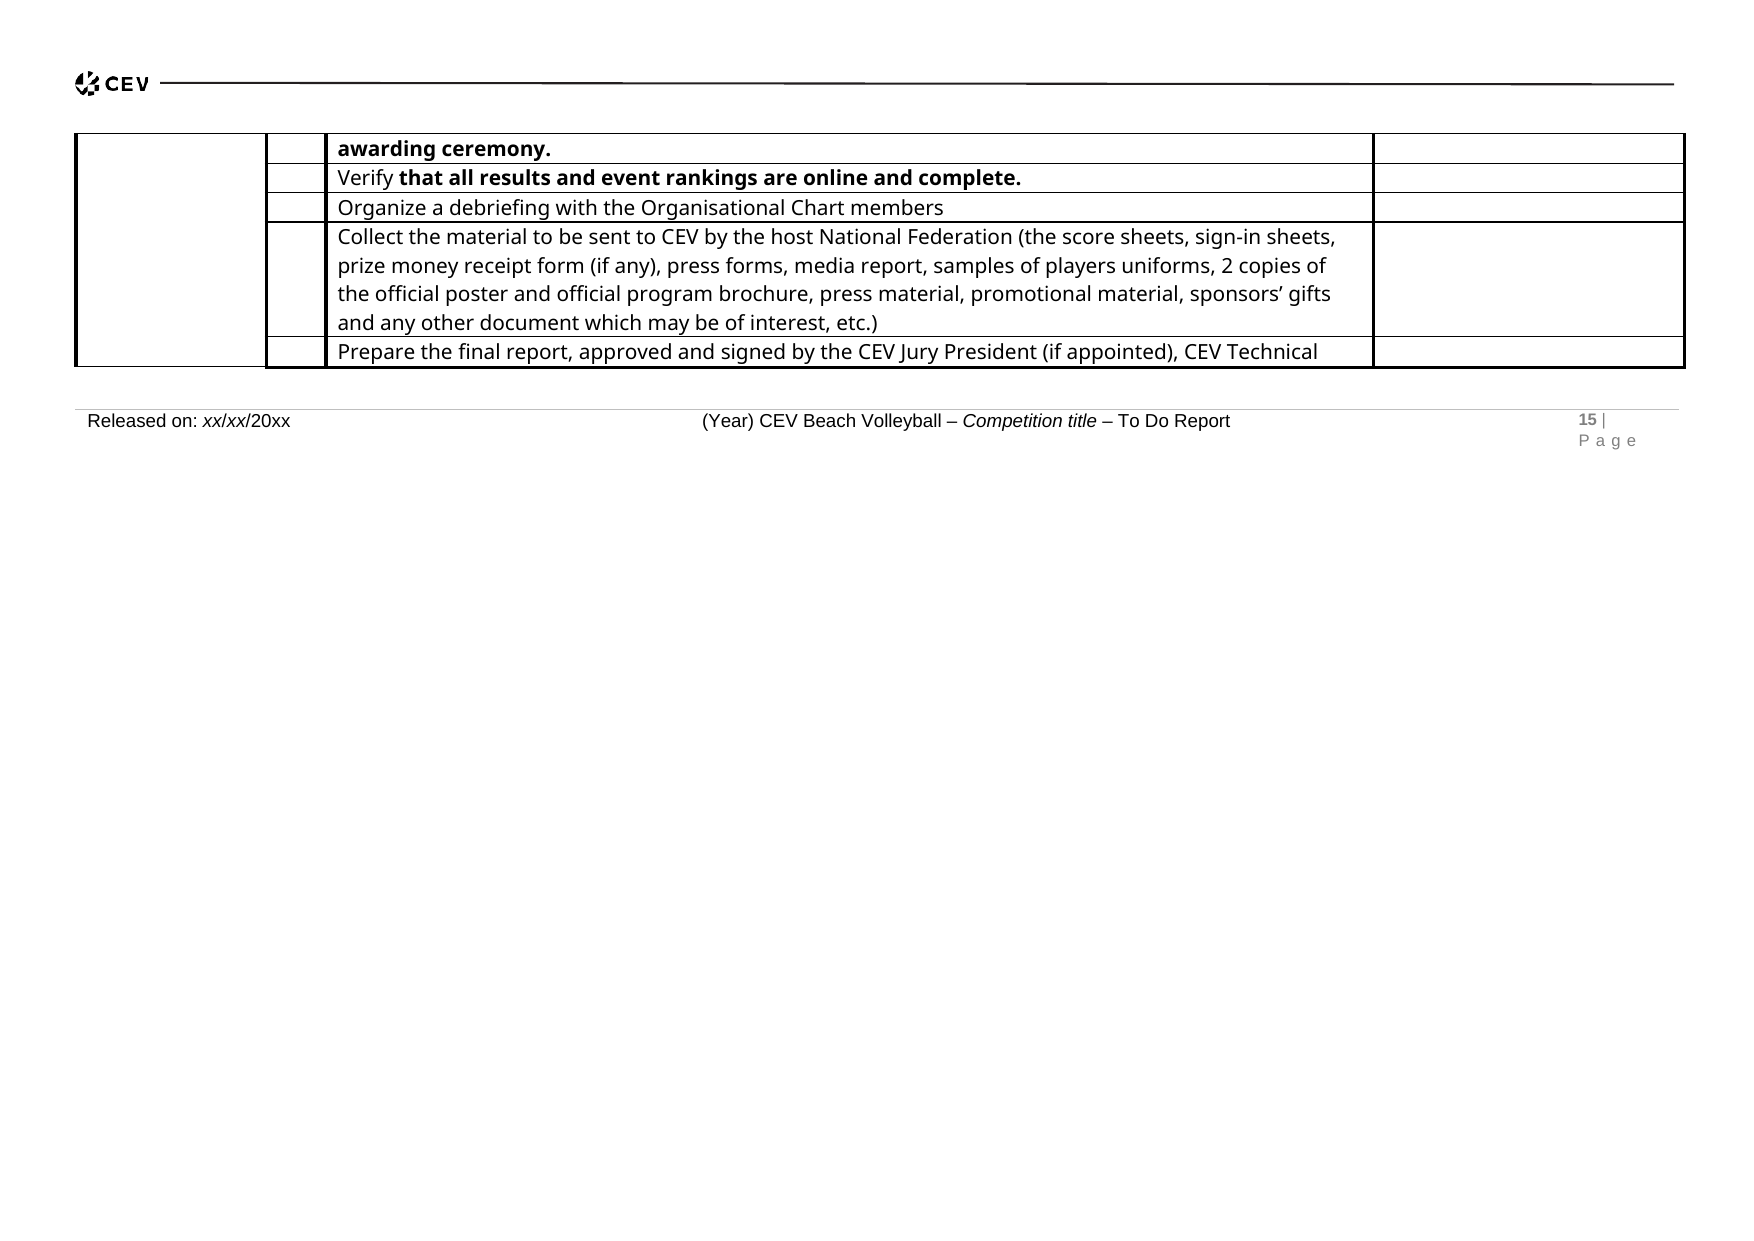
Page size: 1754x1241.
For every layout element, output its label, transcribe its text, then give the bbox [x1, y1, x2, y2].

table_cell [1375, 337, 1683, 366]
table_cell [268, 134, 324, 162]
table_cell [1375, 164, 1683, 192]
table_cell [1375, 193, 1683, 221]
table_cell Organize a debriefing with the Organisational Chart members [328, 193, 1372, 221]
table_cell [268, 164, 324, 192]
table_cell Verify that all results and event rankings are online and complete. [328, 164, 1372, 192]
table_cell Collect the material to be sent to CEV by the host National Federation (the score sheets, sign-in sheets, prize money receipt form (if any), press forms, media report, samples of players uniforms, 2 copies of the official poster and official program brochure, press material, promotional material, sponsors’ gifts and any other document which may be of interest, etc.) [328, 223, 1372, 336]
table_cell [268, 337, 324, 366]
picture [75, 71, 100, 96]
table_cell [1375, 134, 1683, 162]
table_cell [268, 193, 324, 221]
table_cell Verify that pictures from awarding ceremony are uploaded on CEV Photo Management System and the last press release has been sent to CEV Press Officer at the latest one hour after the end of the awarding ceremony. [328, 134, 1372, 162]
picture [121, 77, 149, 91]
table_cell [1375, 223, 1683, 336]
table_cell Prepare the final report, approved and signed by the CEV Jury President (if appointed), CEV Technical Supervisor, National Federation Delegate and the Promoter. [328, 337, 1372, 366]
picture [105, 76, 118, 91]
table_cell [268, 223, 324, 336]
